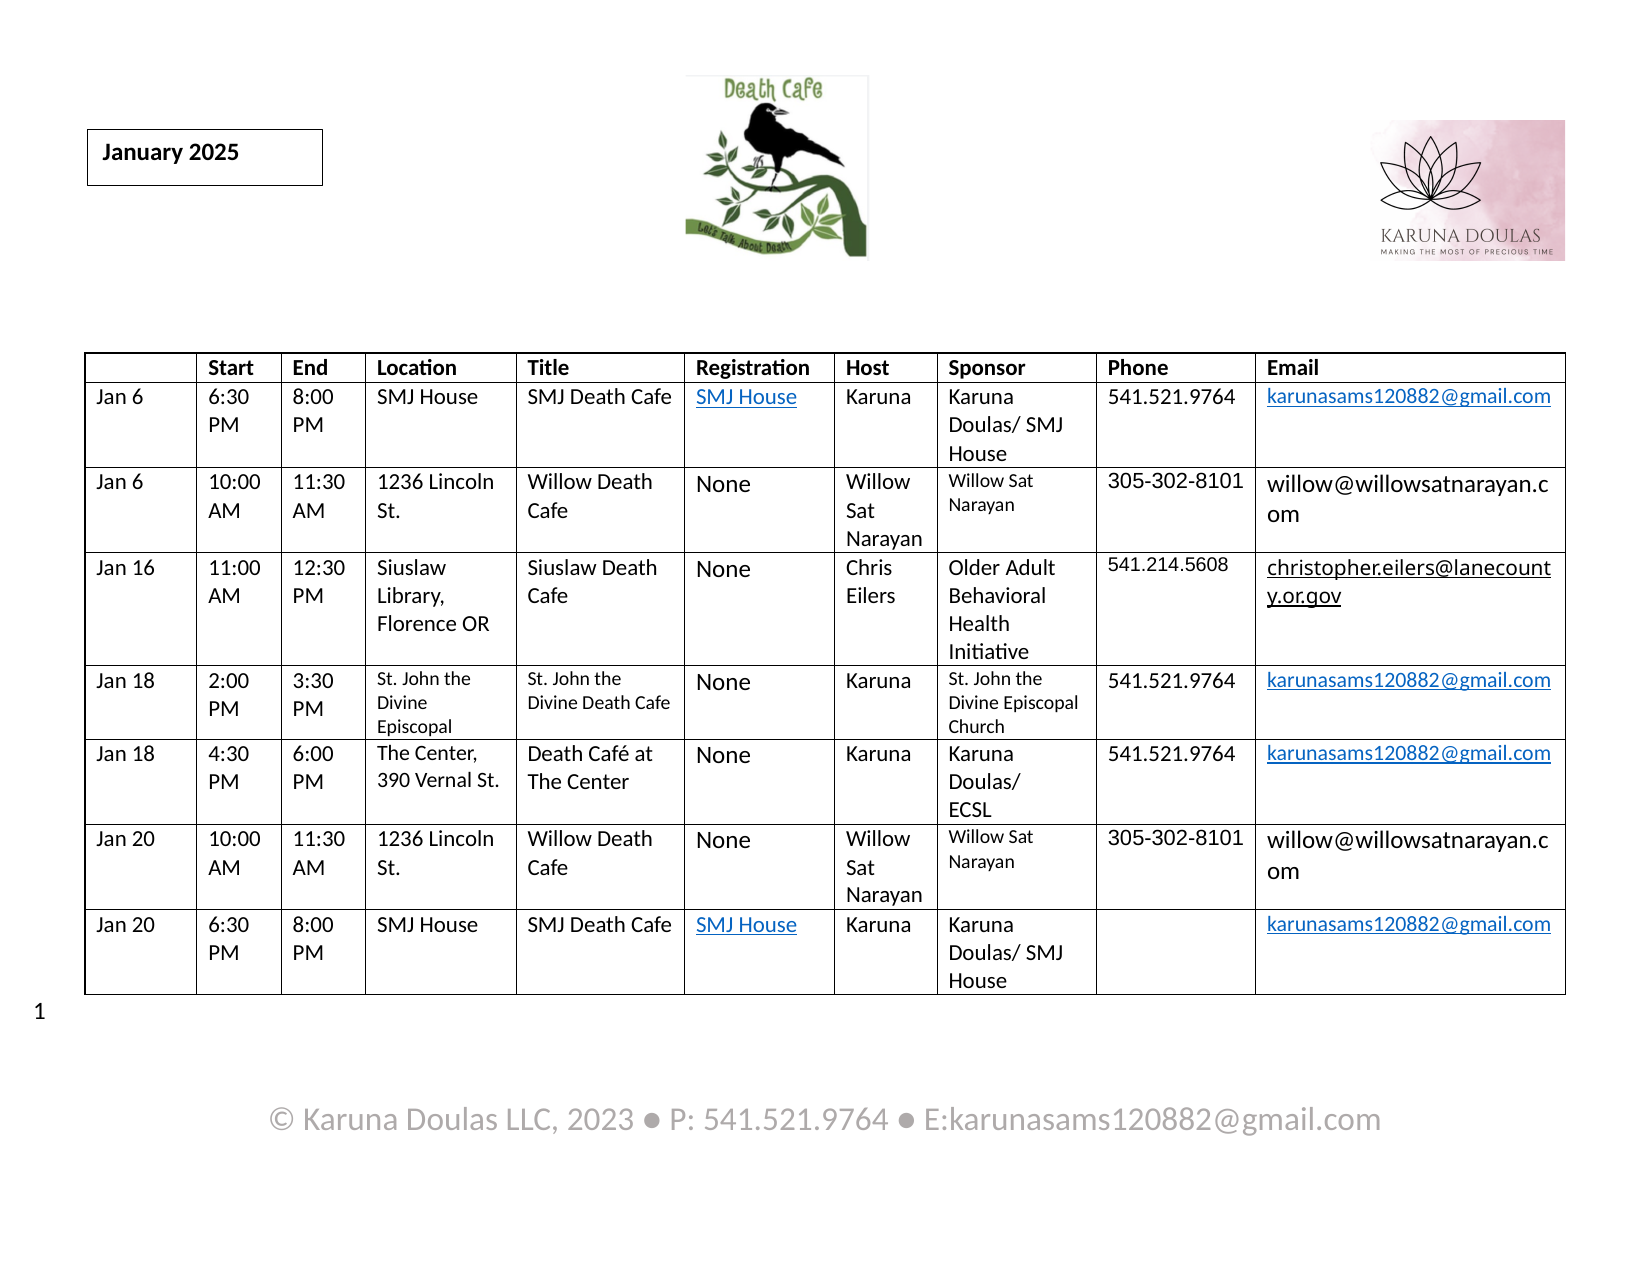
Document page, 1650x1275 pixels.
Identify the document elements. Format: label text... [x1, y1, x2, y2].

table_cell The Center, 390 Vernal St. [366, 740, 516, 823]
table_cell Karuna [835, 383, 937, 467]
table_cell SMJ House [685, 383, 834, 467]
table_cell christopher.eilers@lanecounty.or.gov [1256, 553, 1565, 665]
table_cell 541.521.9764 [1097, 740, 1255, 823]
table_cell Karuna Doulas/ ECSL [938, 740, 1096, 823]
table_cell 6:30 PM [197, 383, 281, 467]
table_cell Chris Eilers [835, 553, 937, 665]
table_cell Siuslaw Death Cafe [517, 553, 684, 665]
table_cell 541.214.5608 [1097, 553, 1255, 665]
table_cell Karuna [835, 740, 937, 823]
table_cell None [685, 666, 834, 738]
table_cell 305-302-8101 [1097, 825, 1255, 909]
table_cell Willow Sat Narayan [938, 468, 1096, 552]
table_cell Willow Sat Narayan [835, 825, 937, 909]
table_cell 8:00 PM [282, 383, 365, 467]
picture [685, 75, 870, 261]
table_cell 541.521.9764 [1097, 666, 1255, 738]
table_cell SMJ House [366, 383, 516, 467]
table_cell karunasams120882@gmail.com [1256, 666, 1565, 738]
table_cell Karuna Doulas/ SMJ House [938, 910, 1096, 994]
table_cell 11:00 AM [197, 553, 281, 665]
table_cell 2:00 PM [197, 666, 281, 738]
table_cell 11:30AM [282, 468, 365, 552]
table_cell None [685, 825, 834, 909]
table_cell 1236 Lincoln St. [366, 468, 516, 552]
table_cell Karuna [835, 666, 937, 738]
table_cell willow@willowsatnarayan.com [1256, 825, 1565, 909]
table_cell 1236 Lincoln St. [366, 825, 516, 909]
table_cell 6:30 PM [197, 910, 281, 994]
table_cell 541.521.9764 [1097, 383, 1255, 467]
table_cell Death Café at The Center [517, 740, 684, 823]
table_cell karunasams120882@gmail.com [1256, 383, 1565, 467]
table_header Phone [1097, 354, 1255, 382]
table_cell None [685, 468, 834, 552]
table_cell 12:30 PM [282, 553, 365, 665]
table_cell Jan 16 [86, 553, 196, 665]
table_cell Karuna [835, 910, 937, 994]
table_cell 305-302-8101 [1097, 468, 1255, 552]
table_header [86, 354, 196, 382]
table_cell Willow Sat Narayan [938, 825, 1096, 909]
table_header Host [835, 354, 937, 382]
table_cell 10:00AM [197, 825, 281, 909]
table_cell 6:00 PM [282, 740, 365, 823]
table_cell Jan 18 [86, 666, 196, 738]
table_cell 11:30AM [282, 825, 365, 909]
table_header Sponsor [938, 354, 1096, 382]
table_cell St. John the Divine Death Cafe [517, 666, 684, 738]
table_cell Willow Death Cafe [517, 825, 684, 909]
table_cell Jan 18 [86, 740, 196, 823]
table_cell 4:30 PM [197, 740, 281, 823]
table_header Start [197, 354, 281, 382]
table_header Location [366, 354, 516, 382]
table_cell Willow Death Cafe [517, 468, 684, 552]
table_cell SMJ House [366, 910, 516, 994]
table_cell SMJ House [685, 910, 834, 994]
table_cell Jan 6 [86, 383, 196, 467]
table_cell karunasams120882@gmail.com [1256, 910, 1565, 994]
table_cell 8:00 PM [282, 910, 365, 994]
table_cell St. John the Divine Episcopal Church [938, 666, 1096, 738]
table_cell Jan 6 [86, 468, 196, 552]
table_cell 3:30 PM [282, 666, 365, 738]
table_cell SMJ Death Cafe [517, 383, 684, 467]
table_header Email [1256, 354, 1565, 382]
table_cell Jan 20 [86, 910, 196, 994]
table_cell [1097, 910, 1255, 994]
table_cell None [685, 553, 834, 665]
table_cell willow@willowsatnarayan.com [1256, 468, 1565, 552]
table_cell SMJ Death Cafe [517, 910, 684, 994]
table_cell Willow Sat Narayan [835, 468, 937, 552]
table_header Title [517, 354, 684, 382]
table_cell 10:00AM [197, 468, 281, 552]
table_cell Older Adult Behavioral Health Initiative [938, 553, 1096, 665]
table_header Registration [685, 354, 834, 382]
table_cell Karuna Doulas/ SMJ House [938, 383, 1096, 467]
table_cell Siuslaw Library, Florence OR [366, 553, 516, 665]
table_cell None [685, 740, 834, 823]
table_header End [282, 354, 365, 382]
picture [1369, 120, 1566, 261]
table_cell Jan 20 [86, 825, 196, 909]
table_cell karunasams120882@gmail.com [1256, 740, 1565, 823]
